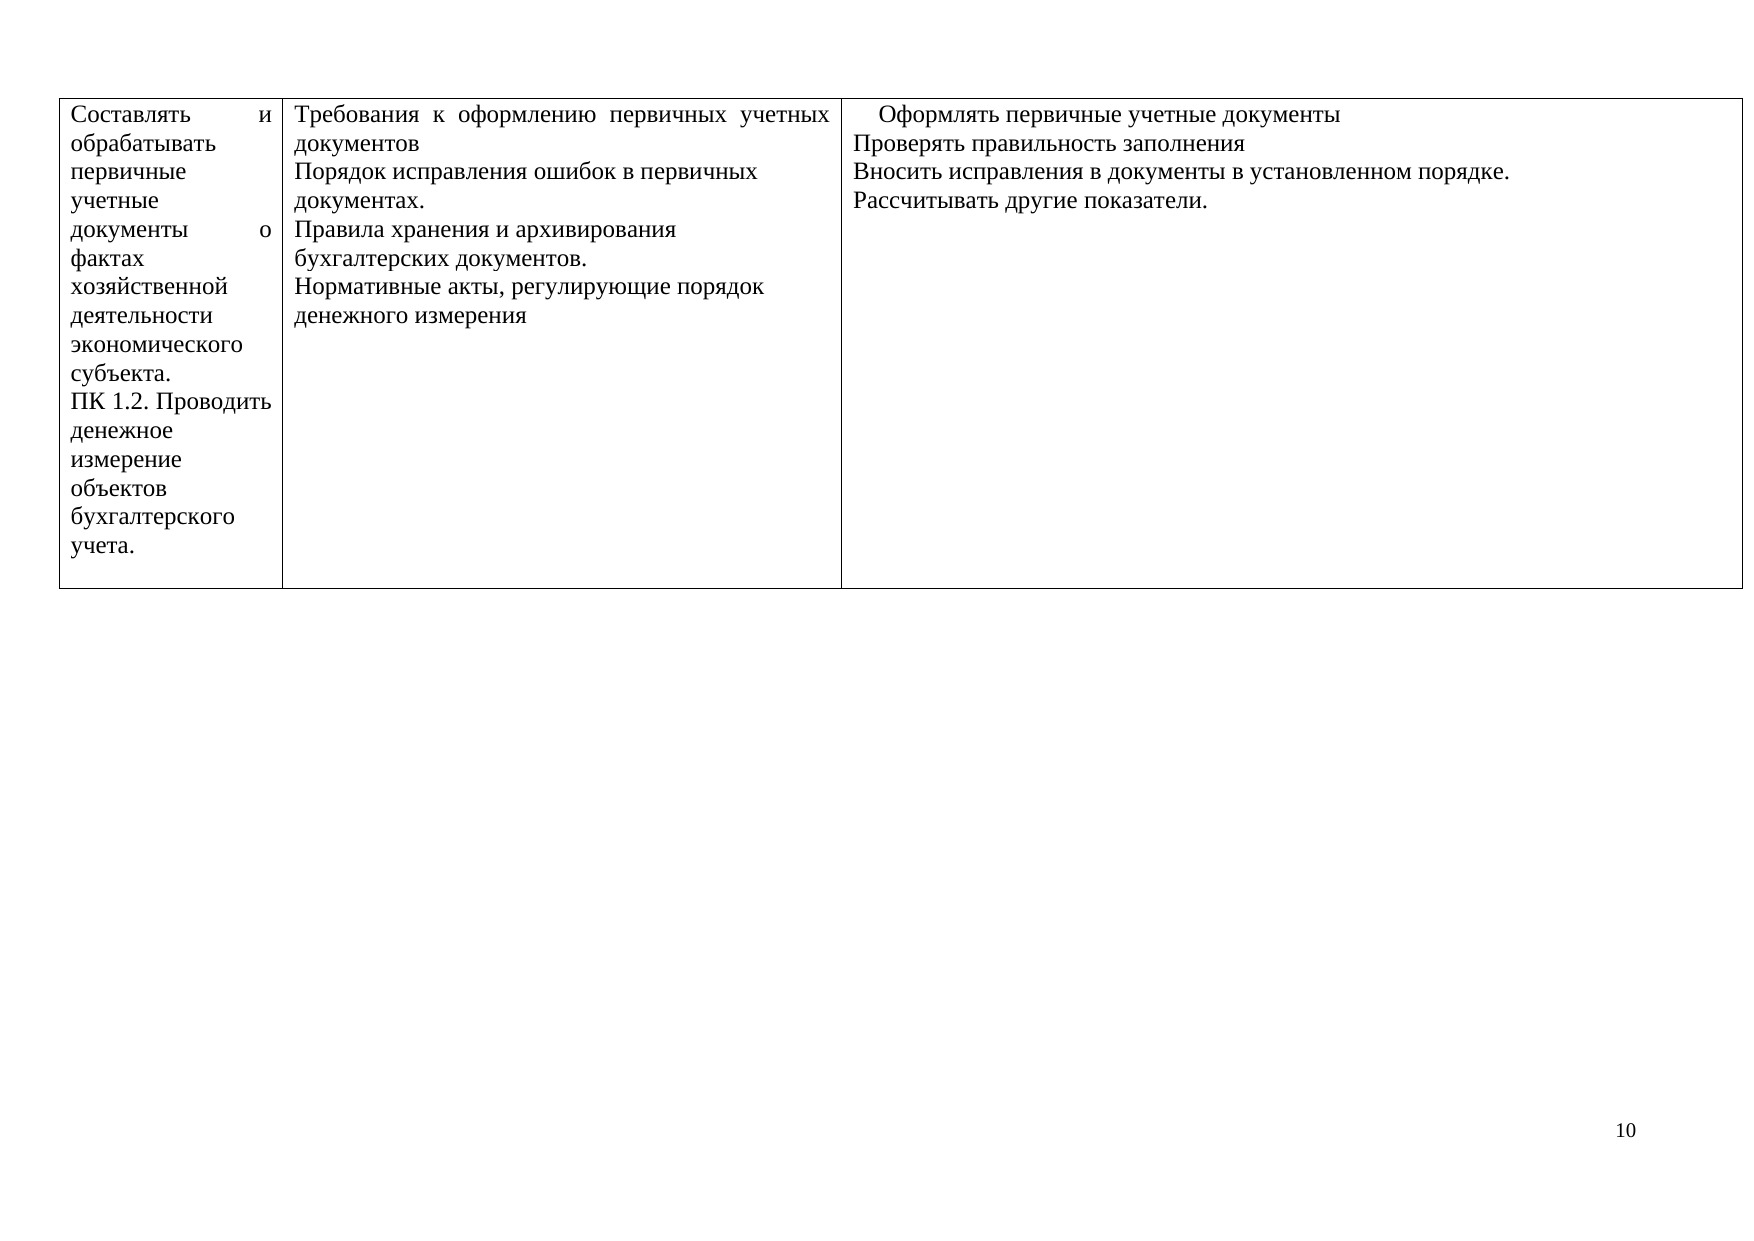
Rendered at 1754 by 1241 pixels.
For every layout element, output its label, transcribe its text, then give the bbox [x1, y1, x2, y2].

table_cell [60, 99, 282, 588]
